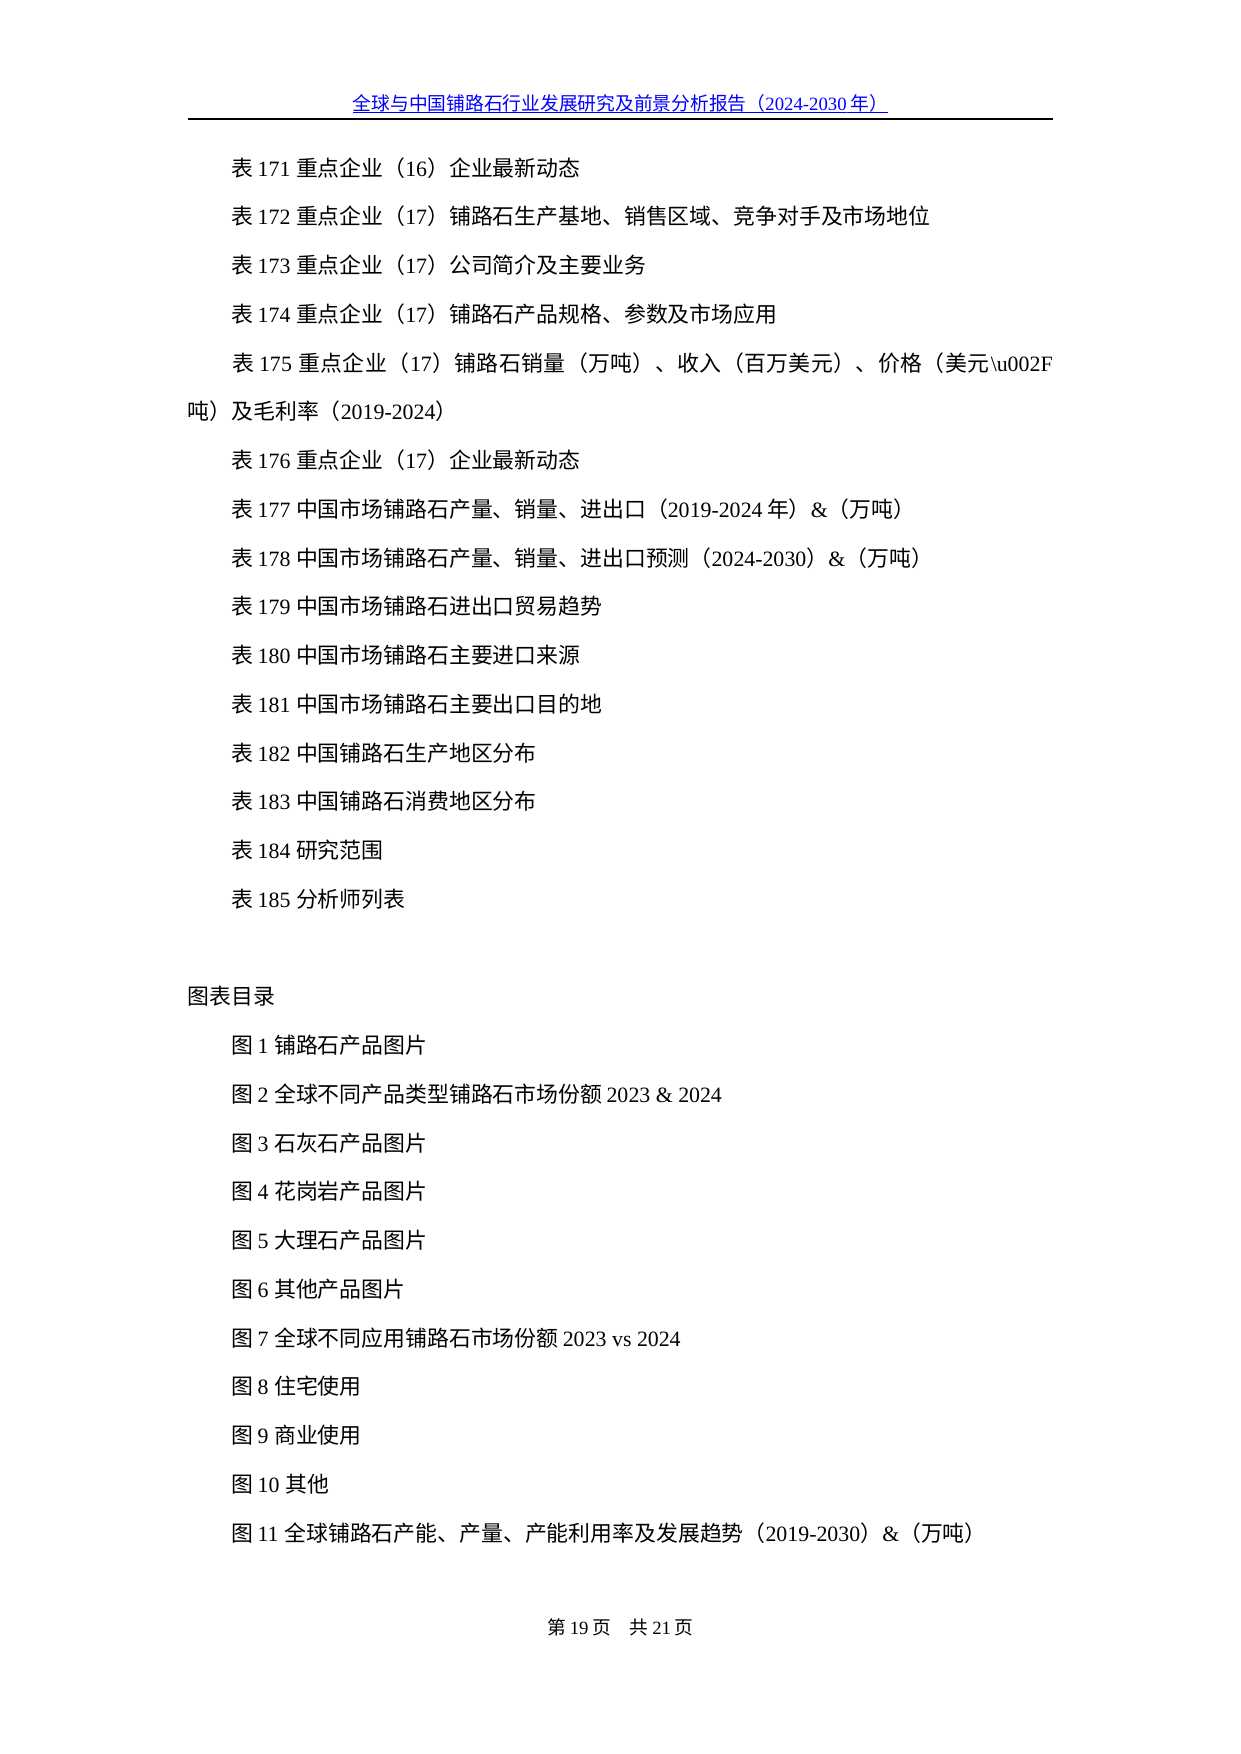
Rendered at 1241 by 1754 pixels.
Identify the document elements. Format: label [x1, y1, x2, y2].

text [187, 150, 1053, 1548]
